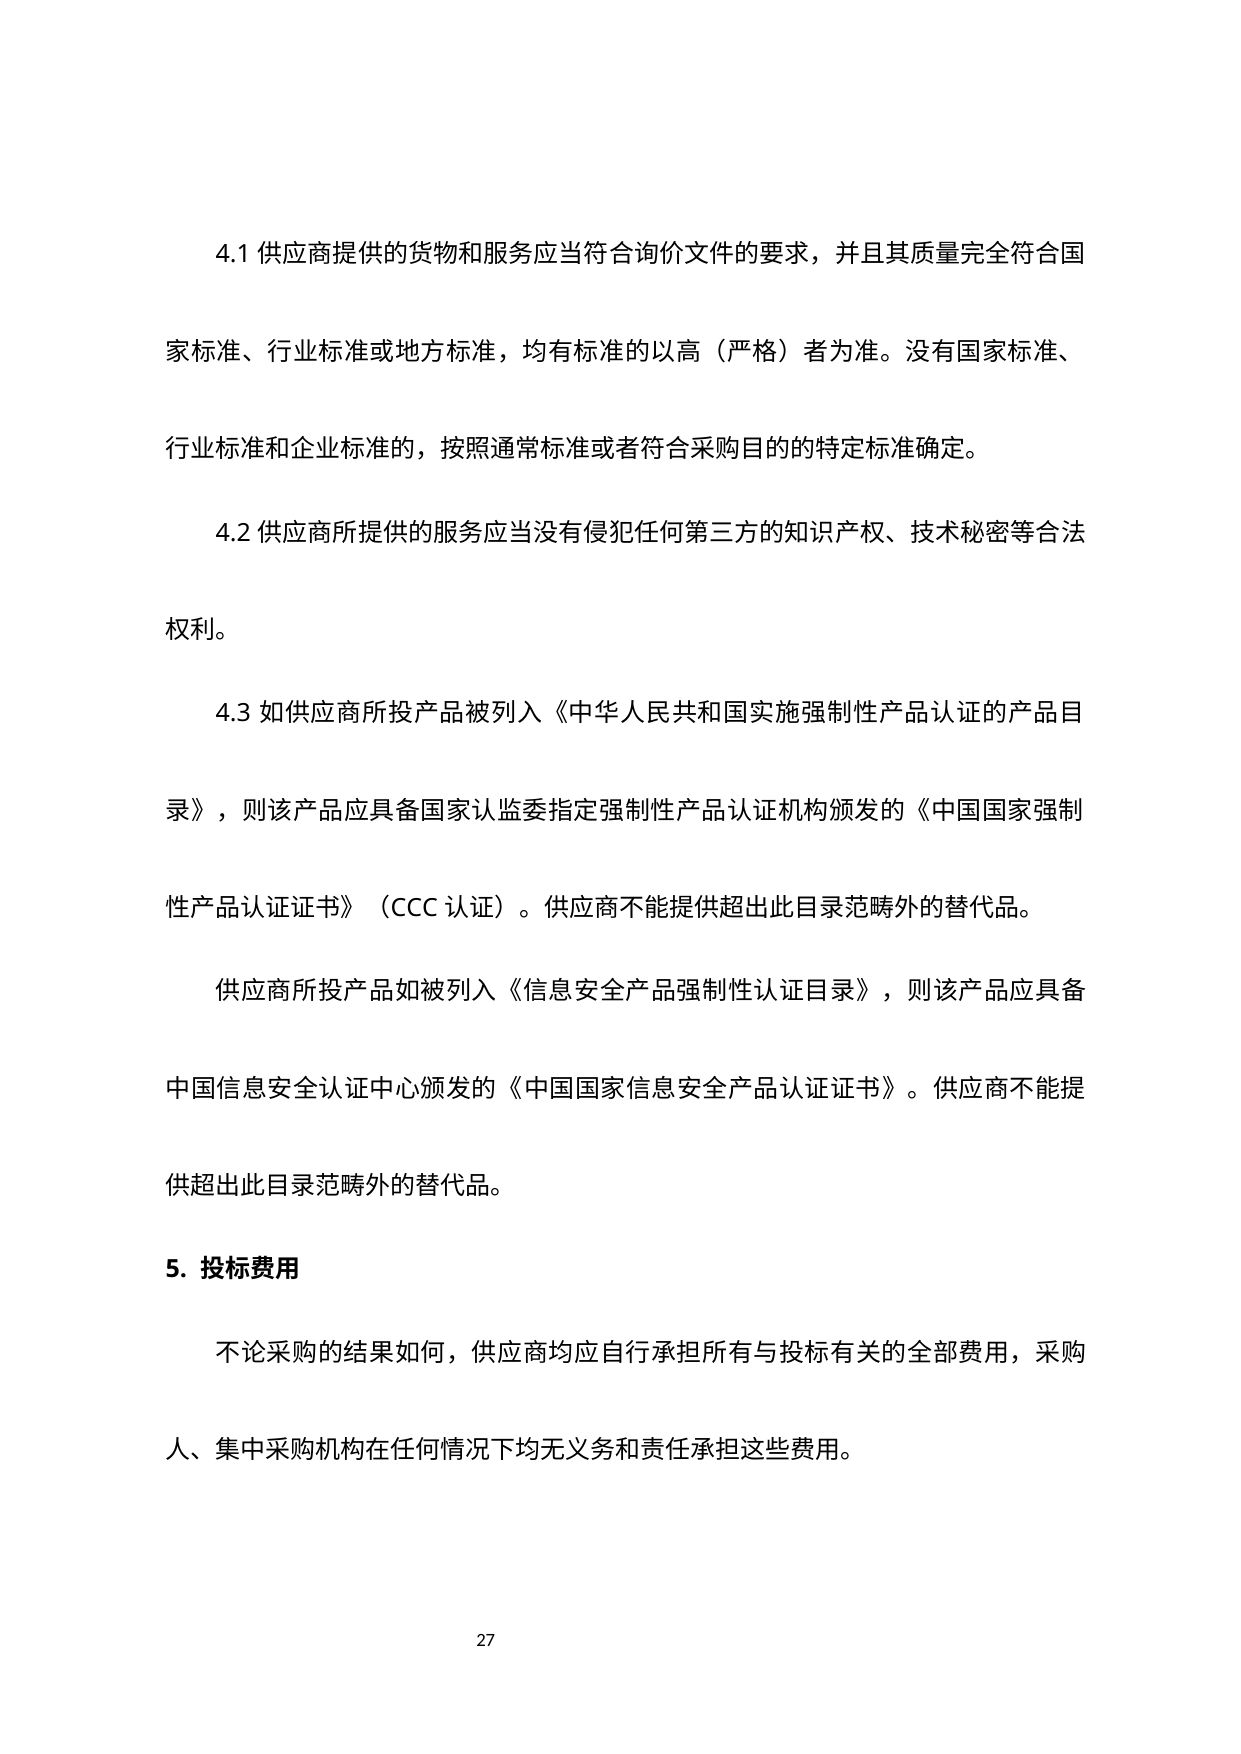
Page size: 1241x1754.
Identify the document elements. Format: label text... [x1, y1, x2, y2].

text 供应商所投产品如被列入《信息安全产品强制性认证目录》，则该产品应具备中国信息安全认证中心颁发的《中国国家信息安全产品认证证书》。供应商不能提供超出此目录范畴外的替代品。 [165, 956, 1087, 1216]
text 4.3 如供应商所投产品被列入《中华人民共和国实施强制性产品认证的产品目录》，则该产品应具备国家认监委指定强制性产品认证机构颁发的《中国国家强制性产品认证证书》（CCC 认证）。供应商不能提供超出此目录范畴外的替代品。 [165, 678, 1087, 938]
text 5. 投标费用 [165, 1234, 1087, 1299]
text 4.2 供应商所提供的服务应当没有侵犯任何第三方的知识产权、技术秘密等合法权利。 [165, 498, 1087, 660]
text 4.1 供应商提供的货物和服务应当符合询价文件的要求，并且其质量完全符合国家标准、行业标准或地方标准，均有标准的以高（严格）者为准。没有国家标准、行业标准和企业标准的，按照通常标准或者符合采购目的的特定标准确定。 [165, 219, 1087, 479]
text 不论采购的结果如何，供应商均应自行承担所有与投标有关的全部费用，采购人、集中采购机构在任何情况下均无义务和责任承担这些费用。 [165, 1318, 1087, 1480]
